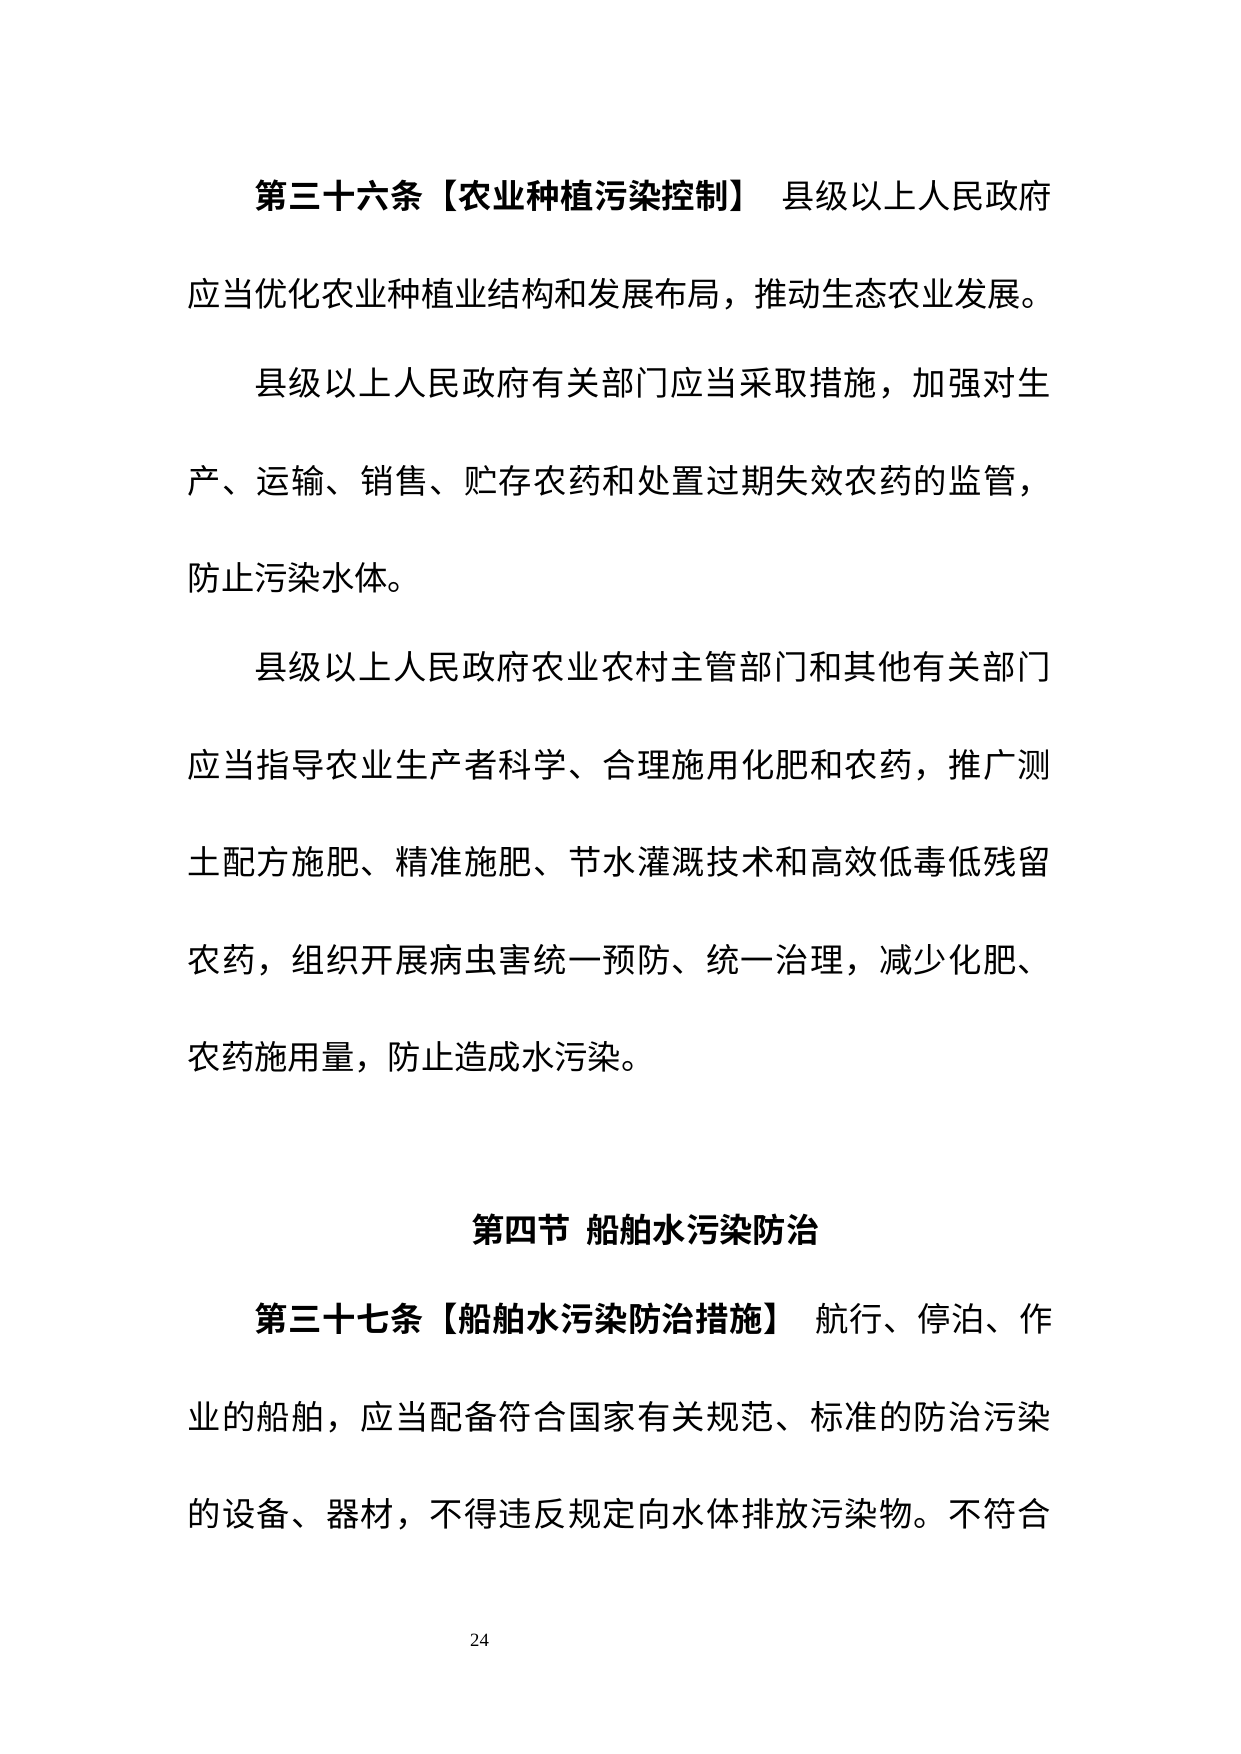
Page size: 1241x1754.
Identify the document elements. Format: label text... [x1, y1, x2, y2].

text 第四节 船舶水污染防治 [187, 1196, 1053, 1261]
text 县级以上人民政府有关部门应当采取措施，加强对生产、运输、销售、贮存农药和处置过期失效农药的监管，防止污染水体。 [187, 348, 1053, 608]
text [187, 1285, 1053, 1545]
text 第三十六条【农业种植污染控制】 县级以上人民政府应当优化农业种植业结构和发展布局，推动生态农业发展。 [187, 162, 1053, 324]
text 县级以上人民政府农业农村主管部门和其他有关部门应当指导农业生产者科学、合理施用化肥和农药，推广测土配方施肥、精准施肥、节水灌溉技术和高效低毒低残留农药，组织开展病虫害统一预防、统一治理，减少化肥、农药施用量，防止造成水污染。 [187, 633, 1053, 1088]
